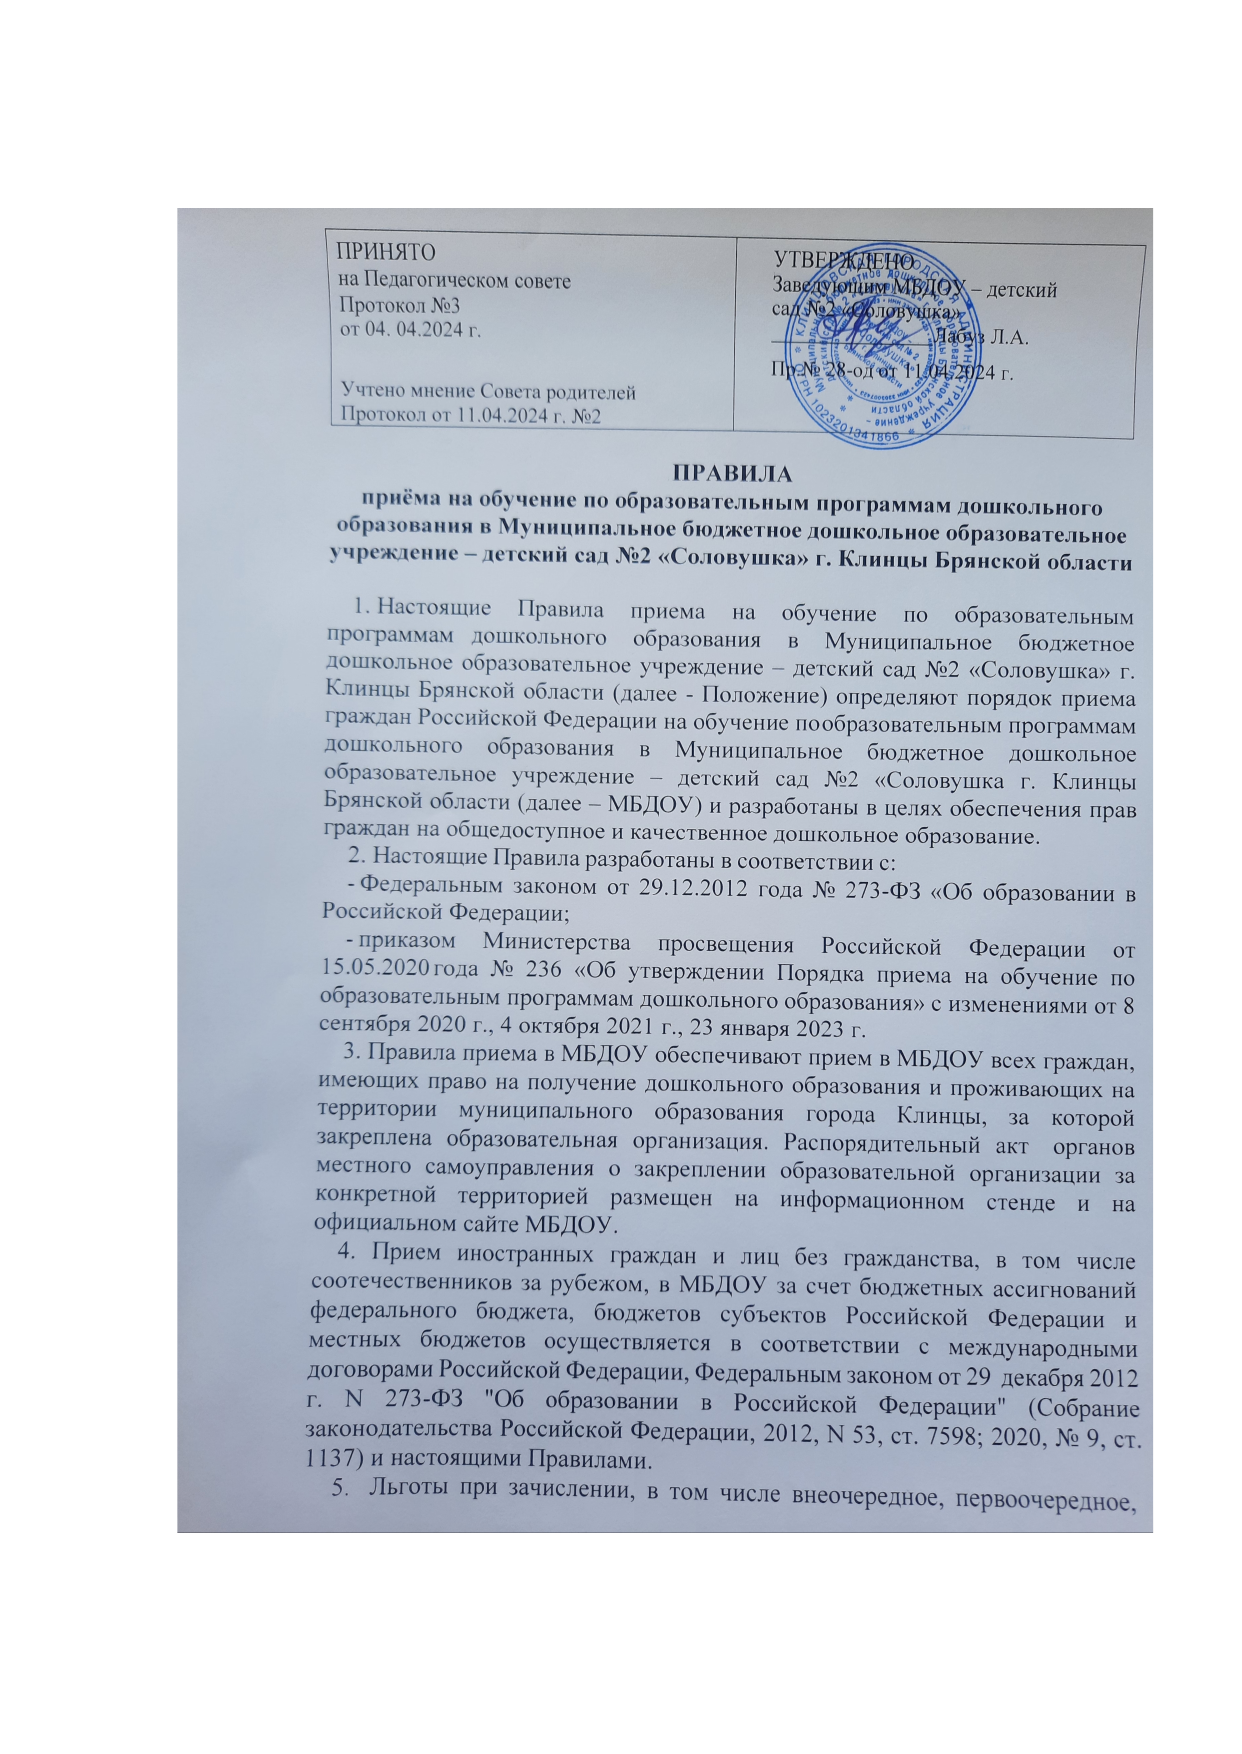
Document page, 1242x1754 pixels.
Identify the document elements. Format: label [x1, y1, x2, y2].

picture [177, 208, 1154, 1533]
